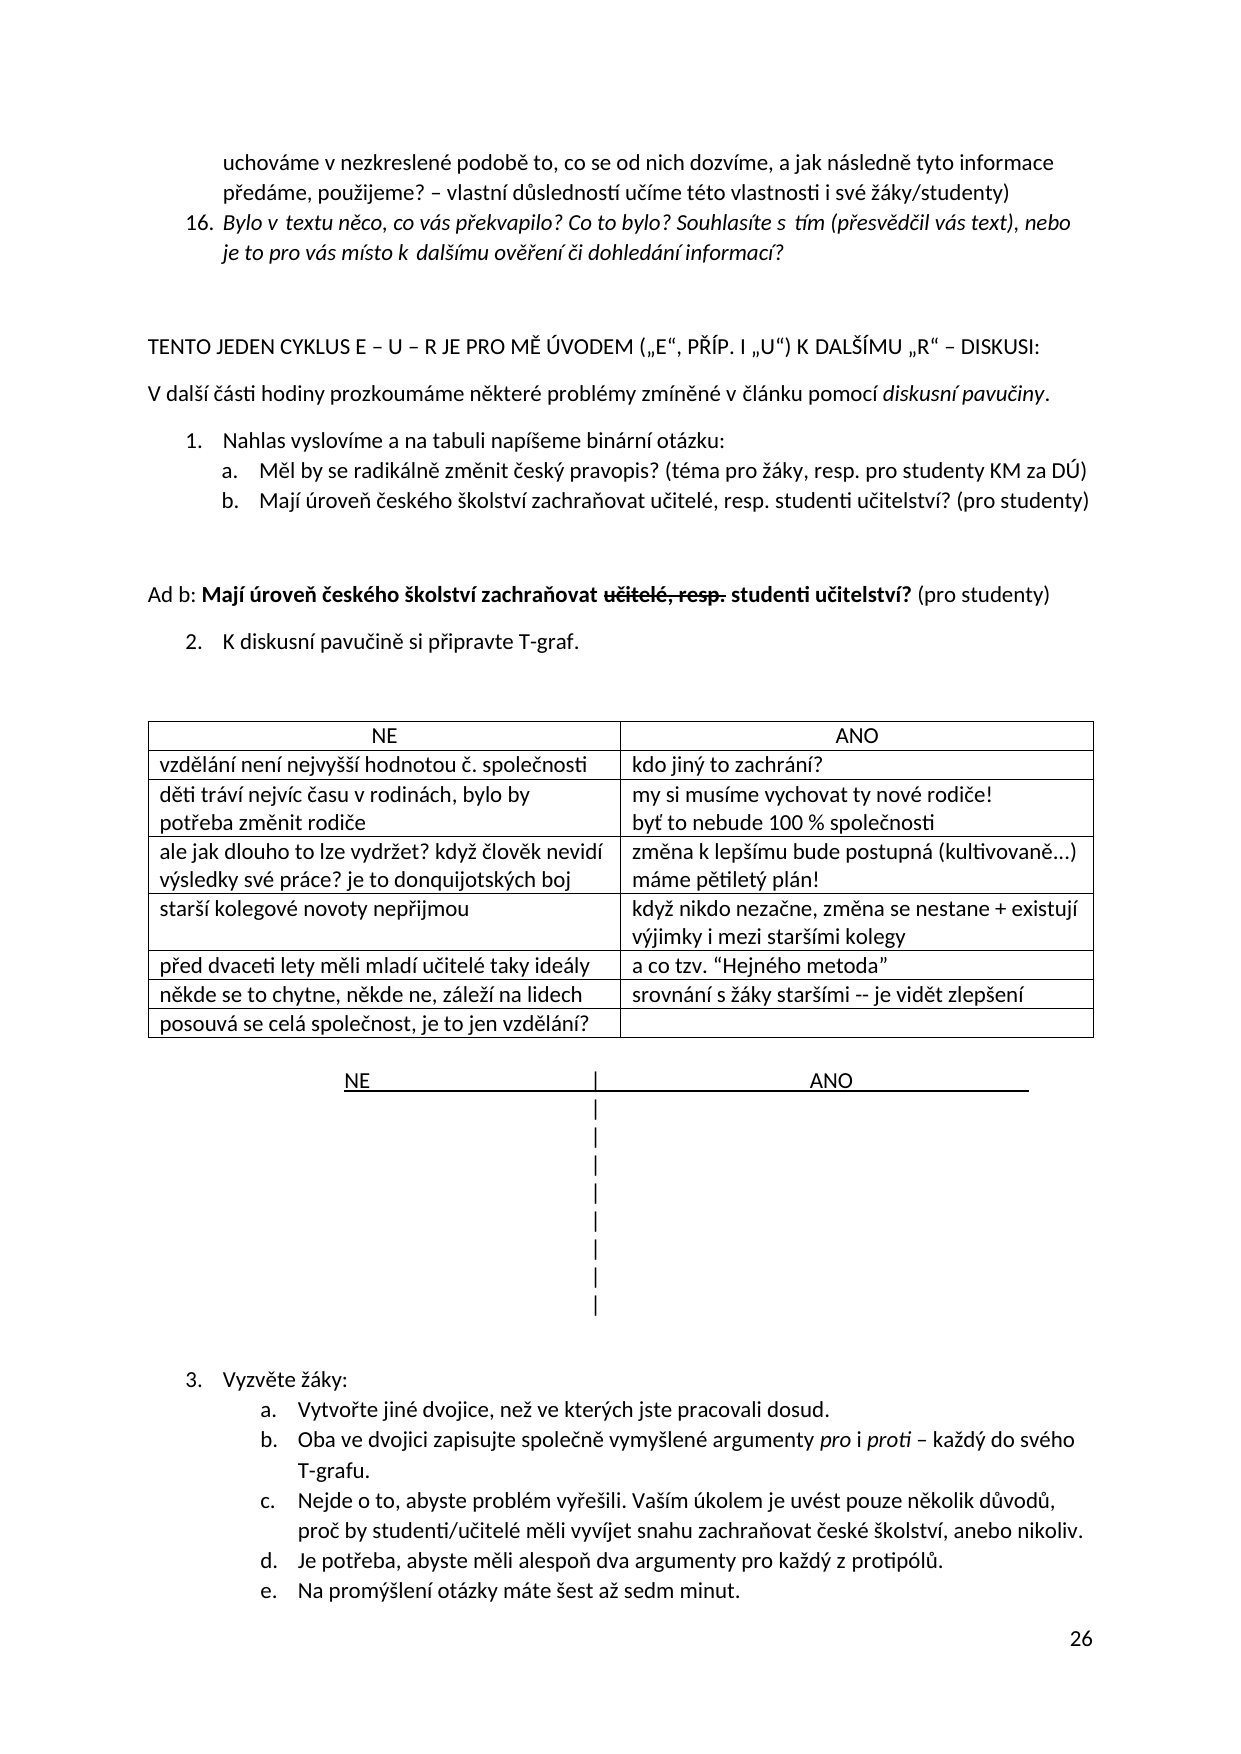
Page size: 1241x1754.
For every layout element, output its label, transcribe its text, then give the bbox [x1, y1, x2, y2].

text | [590, 1206, 1093, 1234]
text | [148, 1122, 1093, 1150]
table_cell kdo jiný to zachrání? [621, 751, 1093, 779]
list Bylo v textu něco, co vás překvapilo? Co to bylo? Souhlasíte s tím (přesvědčil vás text), nebo je to pro vás místo k dalšímu ověření či dohledání informací? [185, 208, 1093, 266]
list Na promýšlení otázky máte šest až sedm minut. [260, 1577, 1093, 1605]
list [185, 148, 1093, 206]
text | [148, 1290, 1093, 1318]
text | [590, 1262, 1093, 1290]
text | [516, 1094, 1093, 1122]
table_cell posouvá se celá společnost, je to jen vzdělání? [149, 1009, 620, 1037]
text TENTO JEDEN CYKLUS E – U – R JE PRO MĚ ÚVODEM („E“, PŘÍP. I „U“) K DALŠÍMU „R“ – DISKUSI: [148, 332, 1093, 360]
table_cell my si musíme vychovat ty nové rodiče! byť to nebude 100 % společnosti [621, 780, 1093, 836]
table_cell [621, 1009, 1093, 1037]
table_header NE [149, 722, 620, 749]
table_cell ale jak dlouho to lze vydržet? když člověk nevidí výsledky své práce? je to donquijotských boj [149, 837, 620, 893]
list K diskusní pavučině si připravte T-graf. [185, 627, 1093, 655]
list Vytvořte jiné dvojice, než ve kterých jste pracovali dosud. [260, 1395, 1093, 1423]
table_cell změna k lepšímu bude postupná (kultivovaně...) máme pětiletý plán! [621, 837, 1093, 893]
table_cell děti tráví nejvíc času v rodinách, bylo by potřeba změnit rodiče [149, 780, 620, 836]
table_cell před dvaceti lety měli mladí učitelé taky ideály [149, 951, 620, 979]
list Je potřeba, abyste měli alespoň dva argumenty pro každý z protipólů. [260, 1546, 1093, 1574]
table_cell když nikdo nezačne, změna se nestane + existují výjimky i mezi staršími kolegy [621, 894, 1093, 950]
table_cell vzdělání není nejvyšší hodnotou č. společnosti [149, 751, 620, 779]
text NE | ANO [148, 1066, 1093, 1094]
text Ad b: Mají úroveň českého školství zachraňovat učitelé, resp. studenti učitelství? (pro studenty) [148, 580, 1093, 608]
text | [148, 1178, 1093, 1206]
table_cell někde se to chytne, někde ne, záleží na lidech [149, 980, 620, 1008]
list Nahlas vyslovíme a na tabuli napíšeme binární otázku: [185, 426, 1093, 454]
list Nejde o to, abyste problém vyřešili. Vaším úkolem je uvést pouze několik důvodů, proč by studenti/učitelé měli vyvíjet snahu zachraňovat české školství, anebo nikoliv. [260, 1486, 1093, 1544]
text | [516, 1150, 1093, 1178]
text V další části hodiny prozkoumáme některé problémy zmíněné v článku pomocí diskusní pavučiny. [148, 379, 1093, 407]
table_cell a co tzv. “Hejného metoda” [621, 951, 1093, 979]
table_header ANO [621, 722, 1093, 749]
table_cell starší kolegové novoty nepřijmou [149, 894, 620, 950]
list Mají úroveň českého školství zachraňovat učitelé, resp. studenti učitelství? (pro studenty) [221, 486, 1093, 514]
table_cell srovnání s žáky staršími -- je vidět zlepšení [621, 980, 1093, 1008]
text | [148, 1234, 1093, 1262]
list Vyzvěte žáky: [185, 1365, 1093, 1393]
list Měl by se radikálně změnit český pravopis? (téma pro žáky, resp. pro studenty KM za DÚ) [221, 456, 1093, 484]
list Oba ve dvojici zapisujte společně vymyšlené argumenty pro i proti – každý do svého T-grafu. [260, 1426, 1093, 1484]
